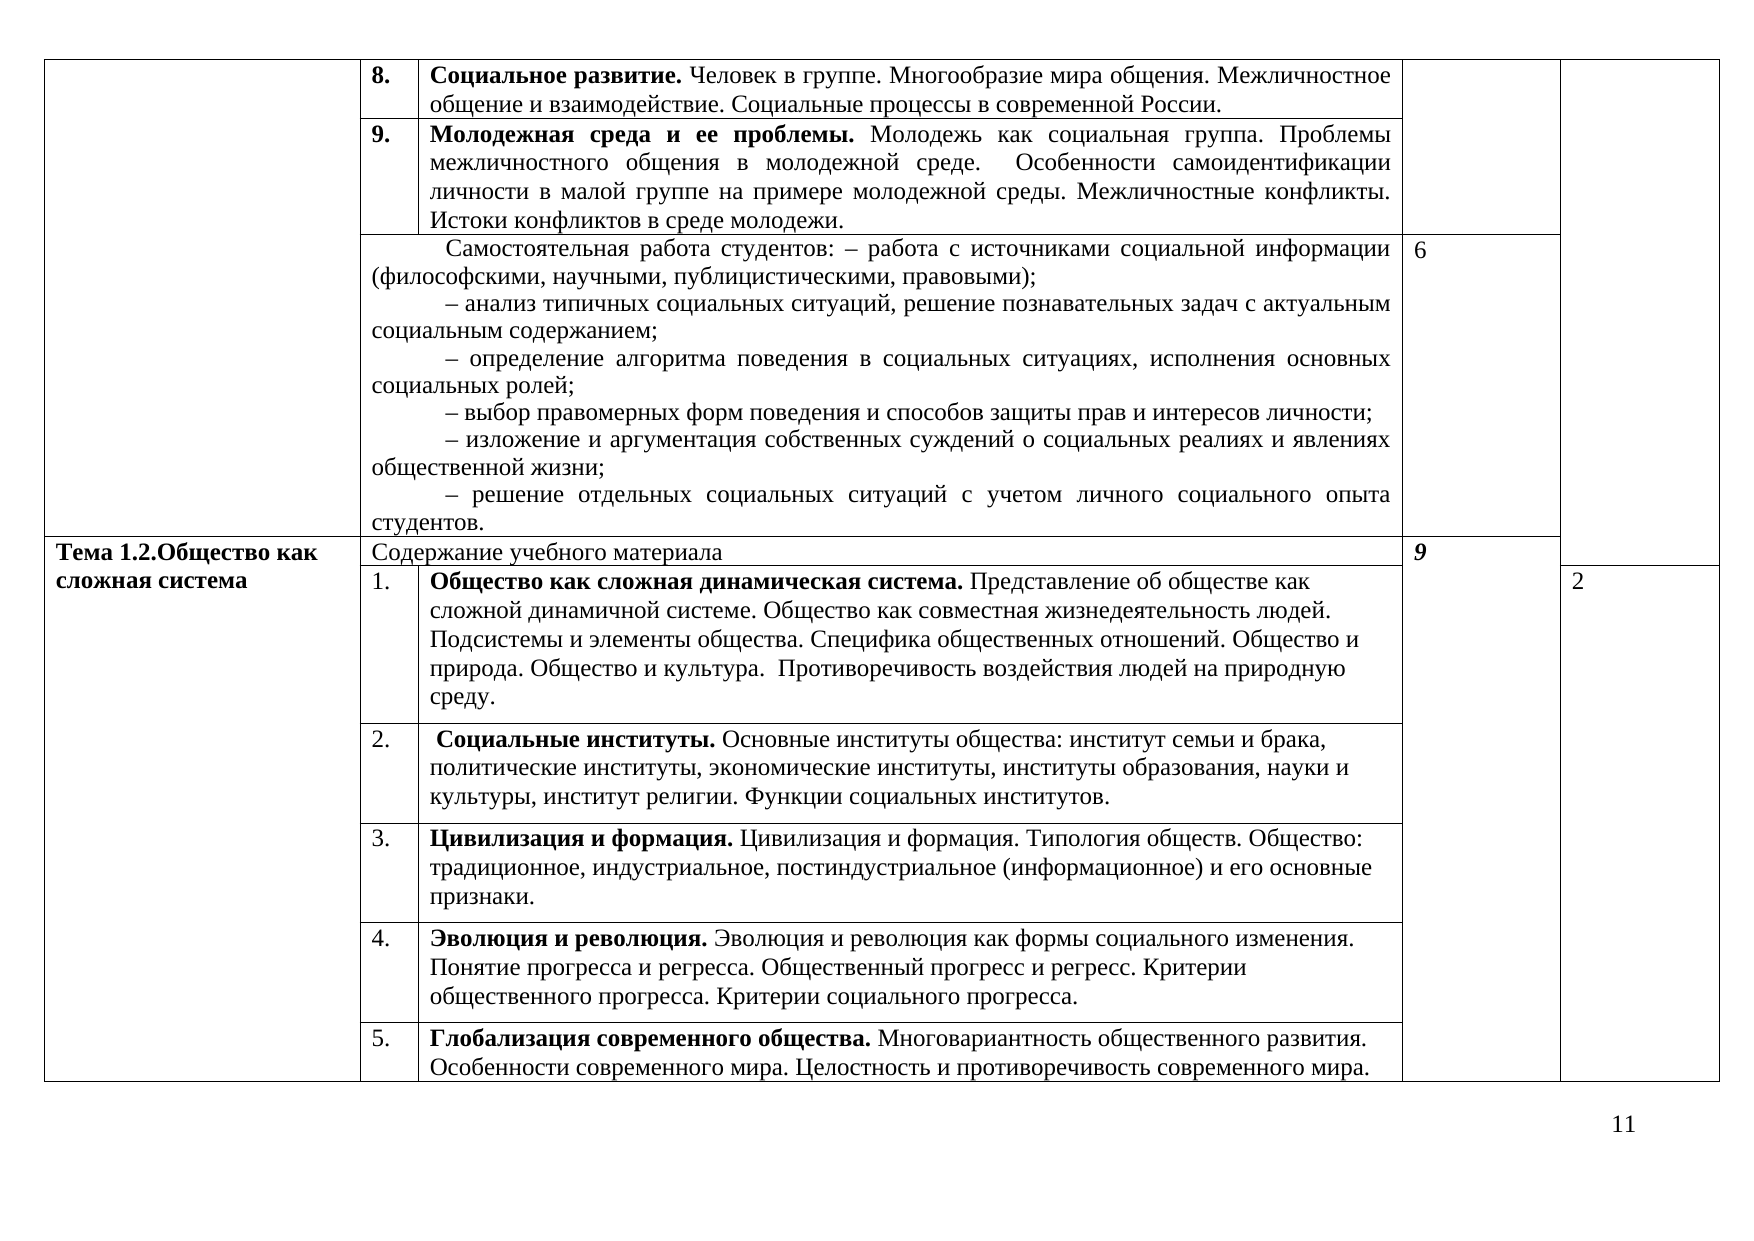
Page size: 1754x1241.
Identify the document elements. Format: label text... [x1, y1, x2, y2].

table_cell 2. [361, 724, 418, 822]
table_cell 9. [361, 119, 418, 234]
table_cell Молодежная среда и ее проблемы. Молодежь как социальная группа. Проблемы межличностного общения в молодежной среде. Особенности самоидентификации личности в малой группе на примере молодежной среды. Межличностные конфликты. Истоки конфликтов в среде молодежи. [419, 119, 1402, 234]
table_cell 9 [1403, 537, 1560, 1081]
table_cell 2 [1561, 566, 1719, 1081]
table_cell Эволюция и революция. Эволюция и революция как формы социального изменения. Понятие прогресса и регресса. Общественный прогресс и регресс. Критерии общественного прогресса. Критерии социального прогресса. [419, 923, 1402, 1022]
table_cell Цивилизация и формация. Цивилизация и формация. Типология обществ. Общество: традиционное, индустриальное, постиндустриальное (информационное) и его основные признаки. [419, 824, 1402, 922]
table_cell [419, 1023, 1402, 1081]
table_cell Самостоятельная работа студентов: – работа с источниками социальной информации (философскими, научными, публицистическими, правовыми); – анализ типичных социальных ситуаций, решение познавательных задач с актуальным социальным содержанием; – определение алгоритма поведения в социальных ситуациях, исполнения основных социальных ролей; – выбор правомерных форм поведения и способов защиты прав и интересов личности; – изложение и аргументация собственных суждений о социальных реалиях и явлениях общественной жизни; – решение отдельных социальных ситуаций с учетом личного социального опыта студентов. [361, 235, 1402, 536]
table_cell 3. [361, 824, 418, 922]
table_cell Социальное развитие. Человек в группе. Многообразие мира общения. Межличностное общение и взаимодействие. Социальные процессы в современной России. [419, 60, 1402, 118]
table_cell Общество как сложная динамическая система. Представление об обществе как сложной динамичной системе. Общество как совместная жизнедеятельность людей. Подсистемы и элементы общества. Специфика общественных отношений. Общество и природа. Общество и культура. Противоречивость воздействия людей на природную среду. [419, 566, 1402, 723]
table_cell 1. [361, 566, 418, 723]
table_cell 6 [1403, 235, 1560, 536]
table_cell Социальные институты. Основные институты общества: институт семьи и брака, политические институты, экономические институты, институты образования, науки и культуры, институт религии. Функции социальных институтов. [419, 724, 1402, 822]
table_cell 4. [361, 923, 418, 1022]
table_cell Тема 1.2.Общество как сложная система [45, 537, 360, 1081]
table_cell 8. [361, 60, 418, 118]
table_cell Содержание учебного материала [361, 537, 1402, 565]
table_cell 5. [361, 1023, 418, 1081]
